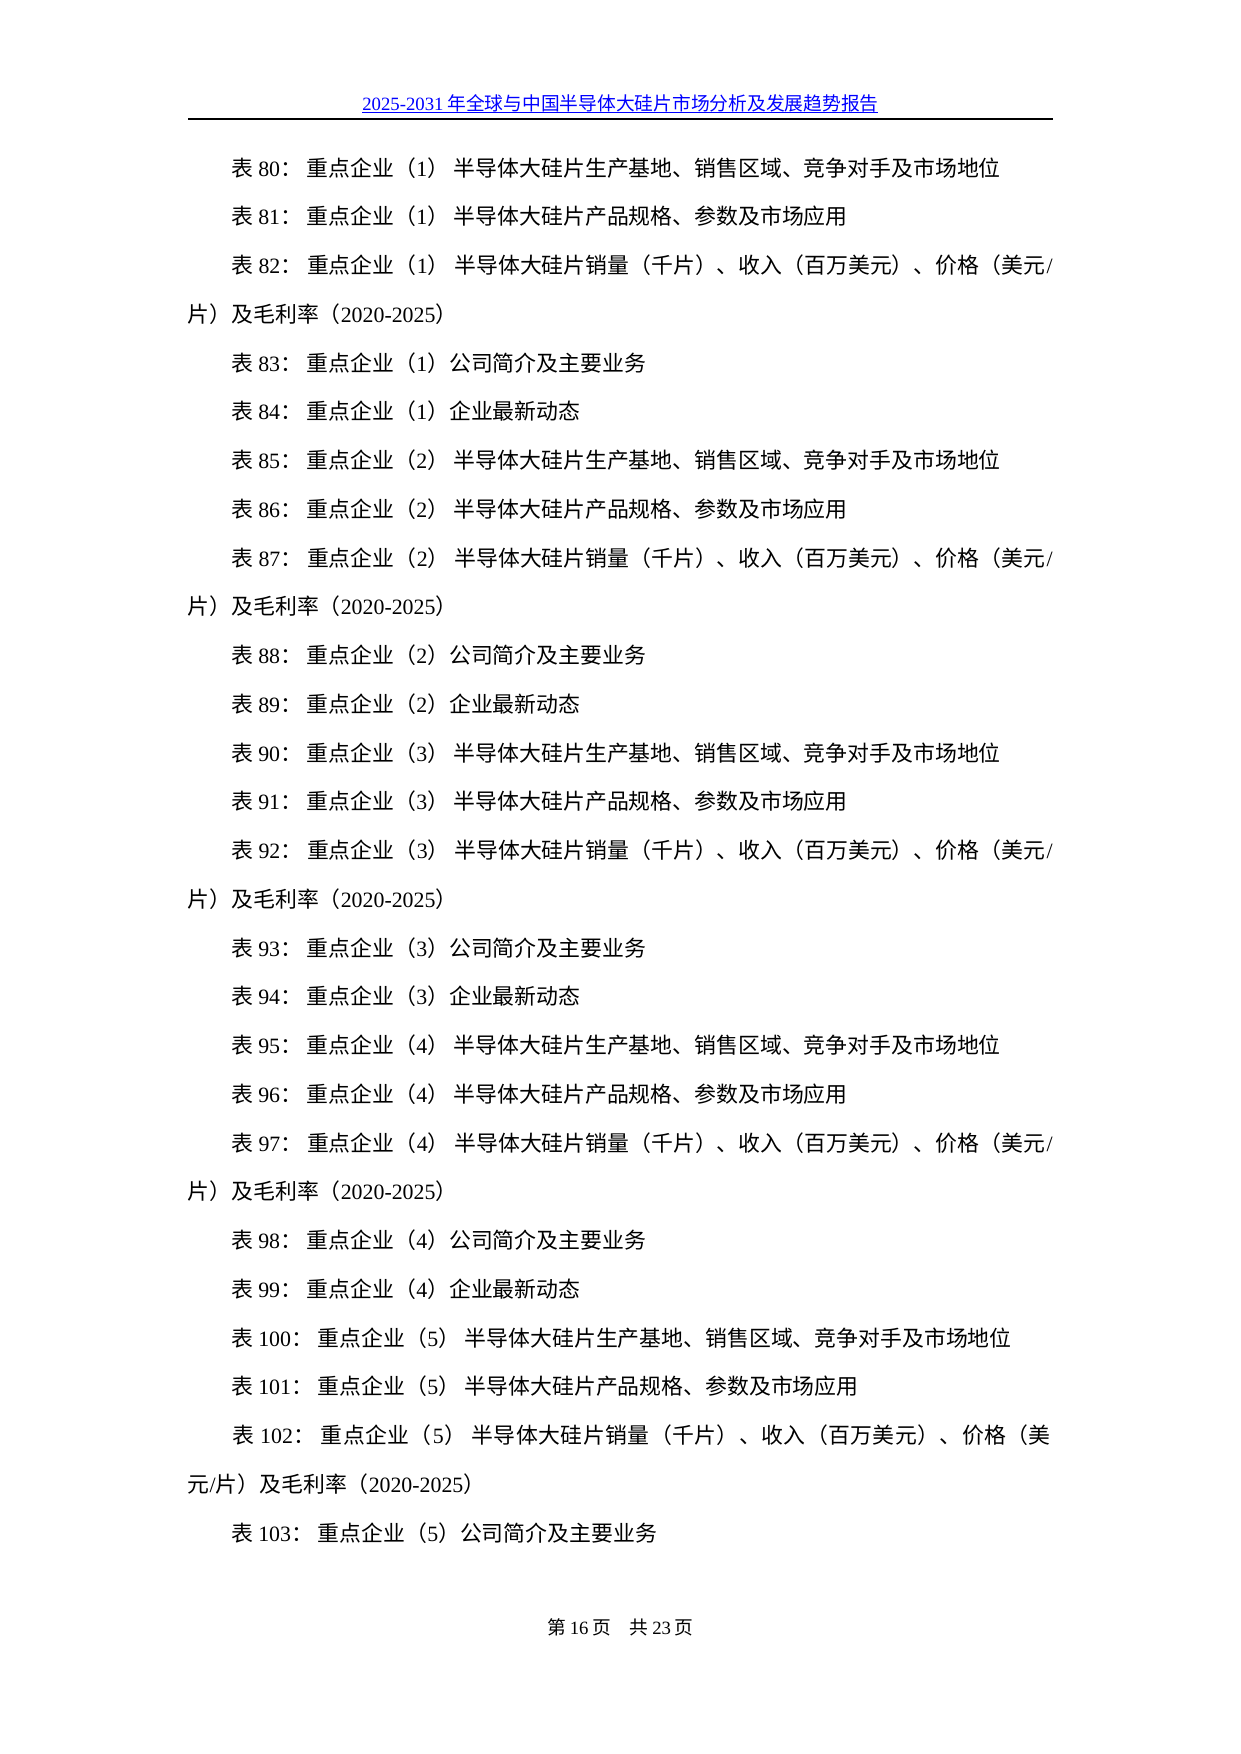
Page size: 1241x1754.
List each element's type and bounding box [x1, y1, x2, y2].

text [187, 150, 1053, 1548]
